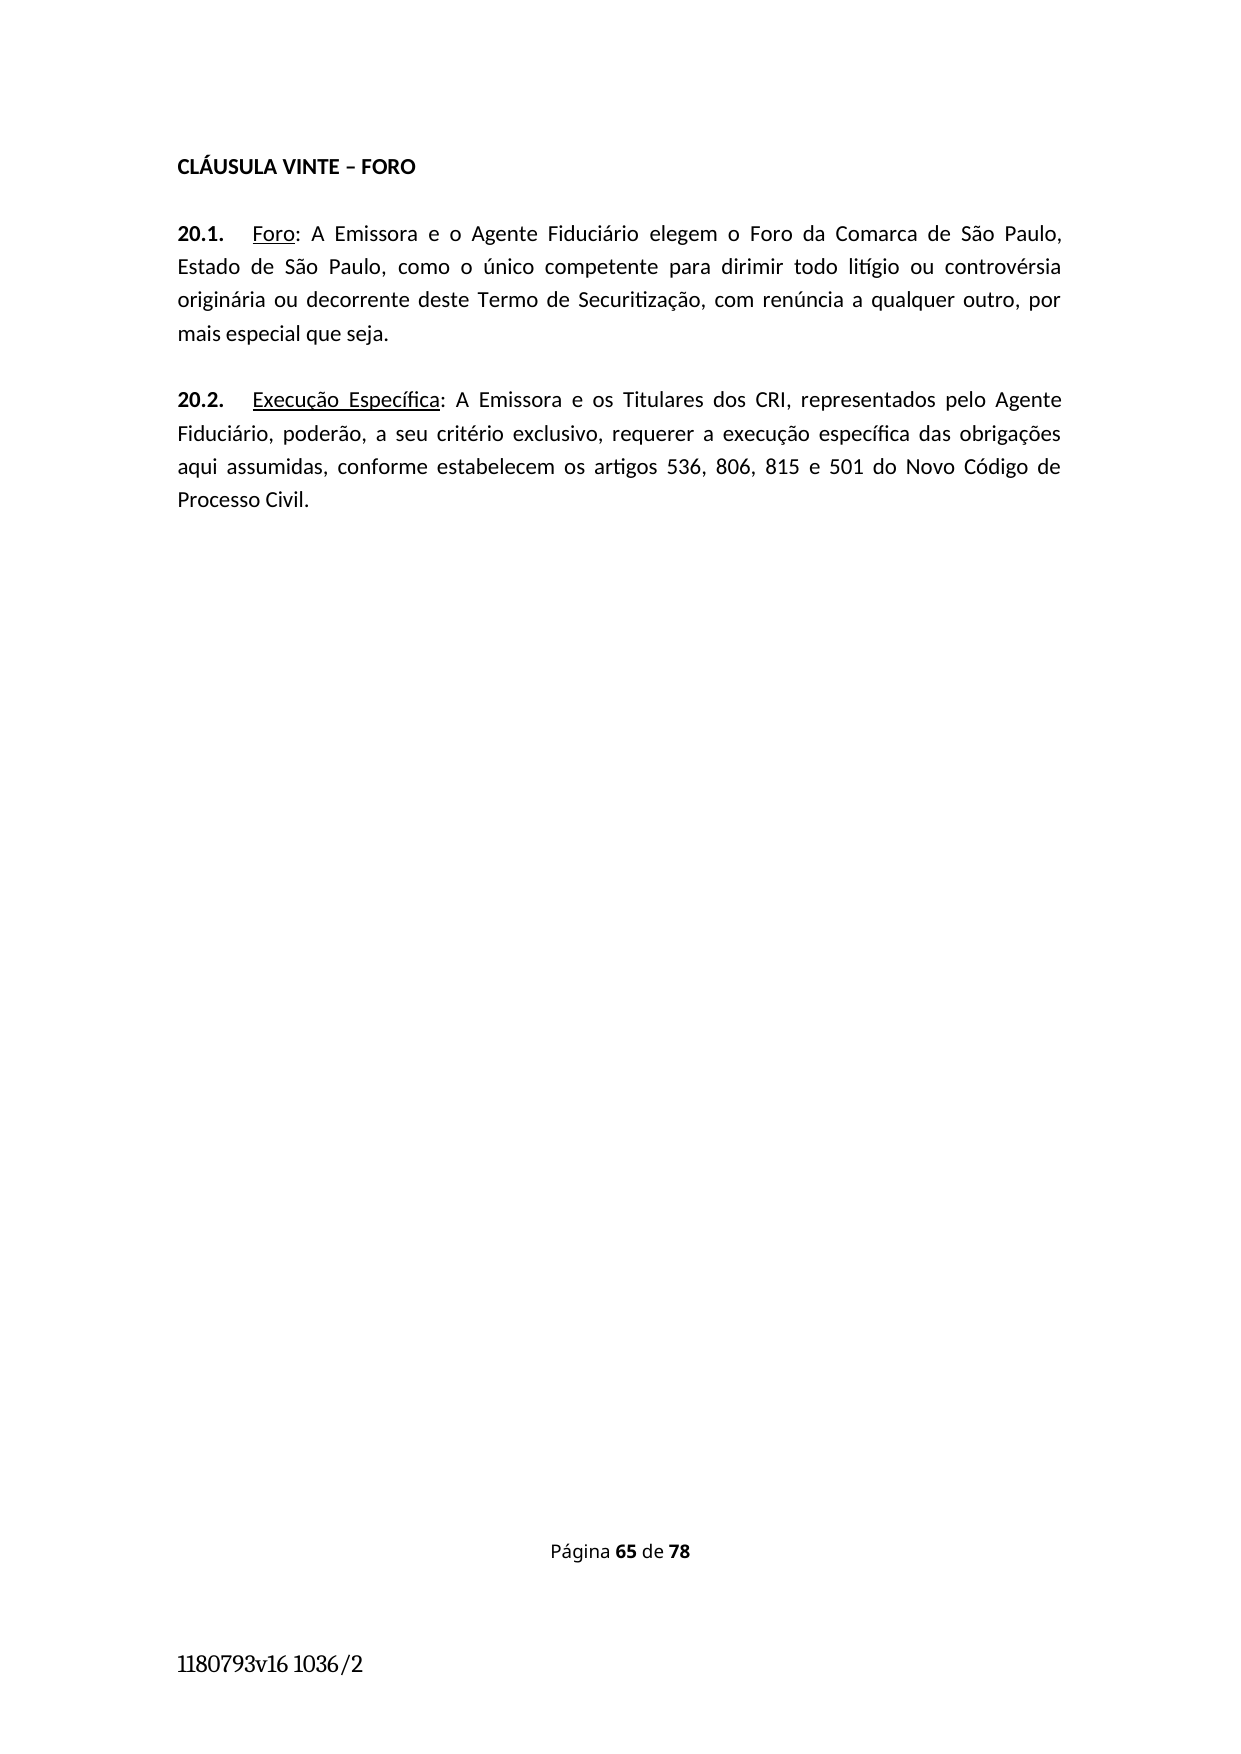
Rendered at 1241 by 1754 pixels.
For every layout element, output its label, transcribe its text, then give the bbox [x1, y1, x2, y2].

list CLÁUSULA VINTE – FORO [177, 148, 1063, 181]
text 20.2. Execução Específica: A Emissora e os Titulares dos CRI, representados pelo Agente Fiduciário, poderão, a seu critério exclusivo, requerer a execução específica das obrigações aqui assumidas, conforme estabelecem os artigos 536, 806, 815 e 501 do Novo Código de Processo Civil. [177, 381, 1063, 514]
list 20.1. Foro: A Emissora e o Agente Fiduciário elegem o Foro da Comarca de São Paulo, Estado de São Paulo, como o único competente para dirimir todo litígio ou controvérsia originária ou decorrente deste Termo de Securitização, com renúncia a qualquer outro, por mais especial que seja. [177, 214, 1063, 348]
